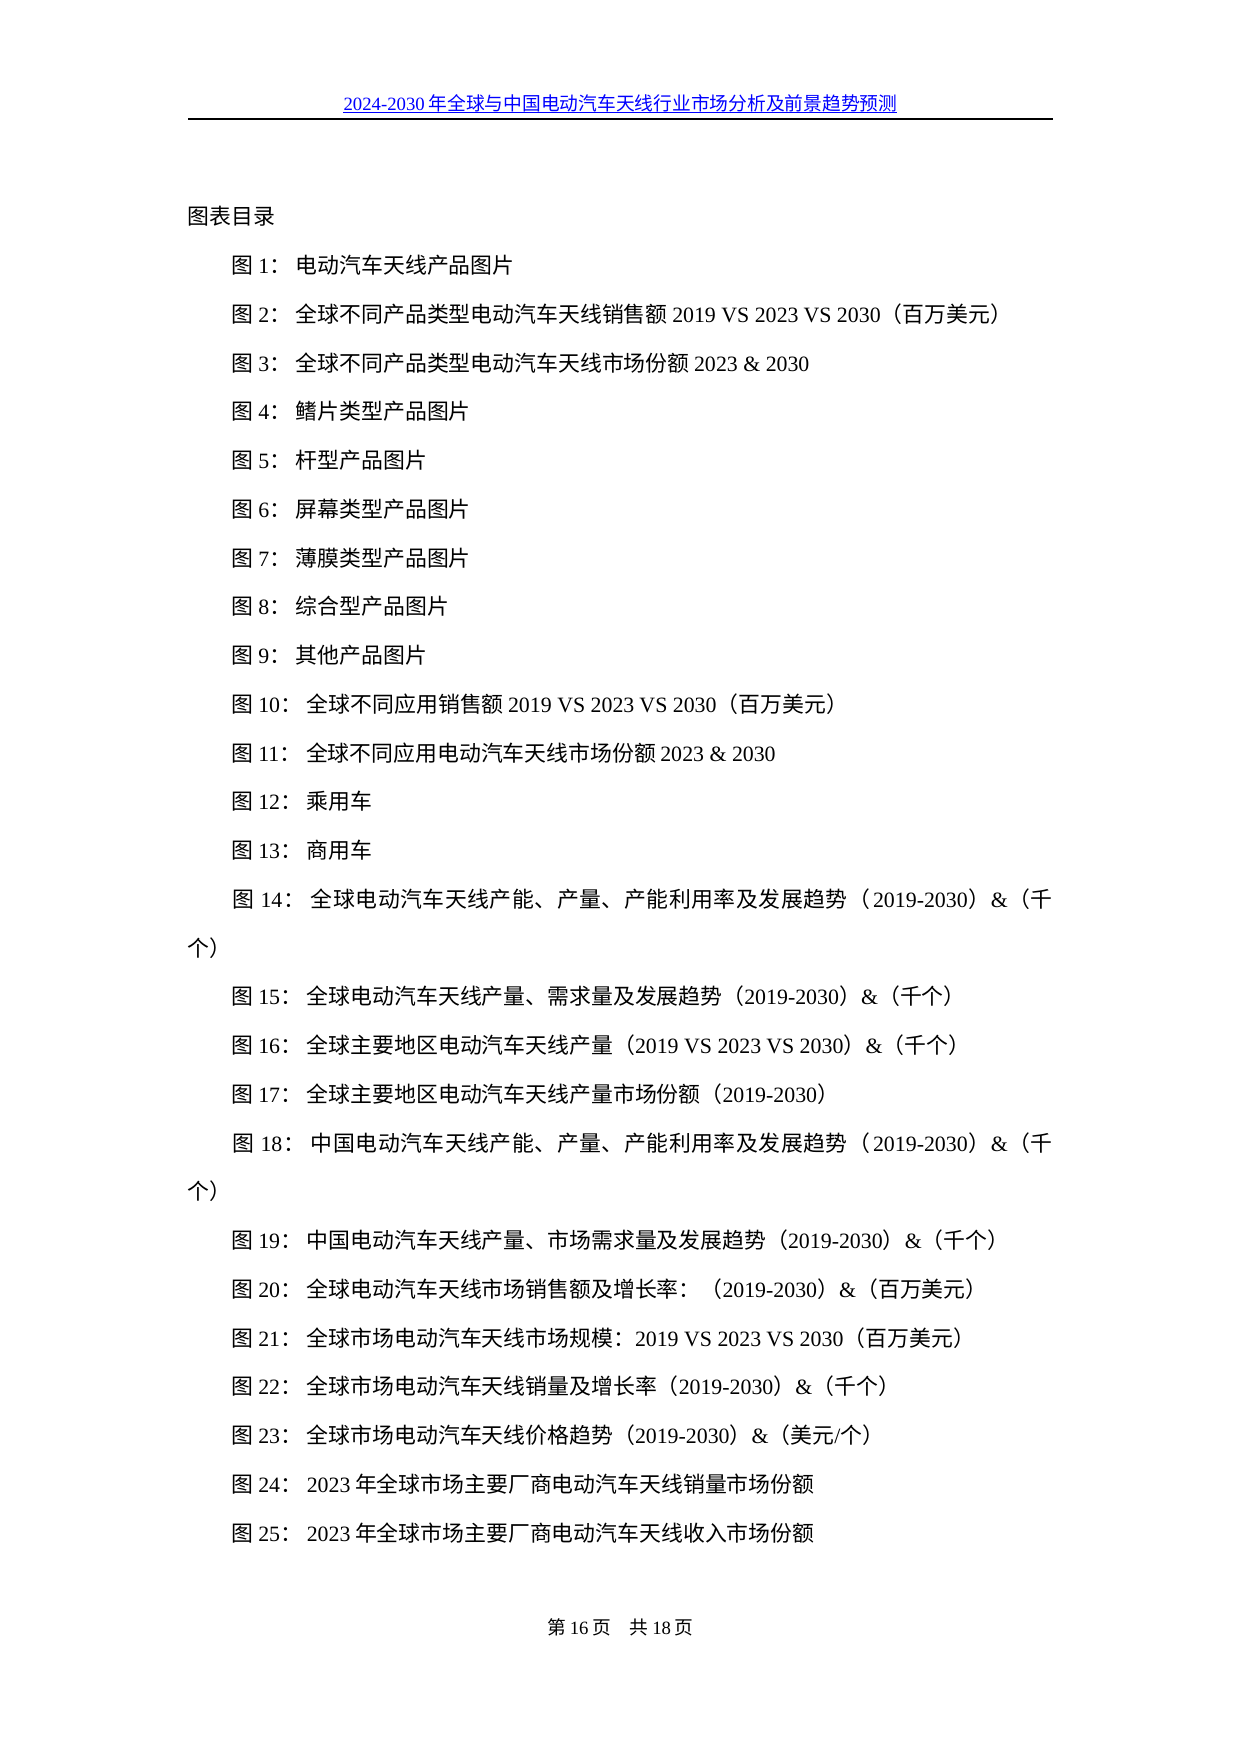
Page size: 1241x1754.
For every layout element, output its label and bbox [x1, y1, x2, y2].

text [187, 150, 1053, 1548]
